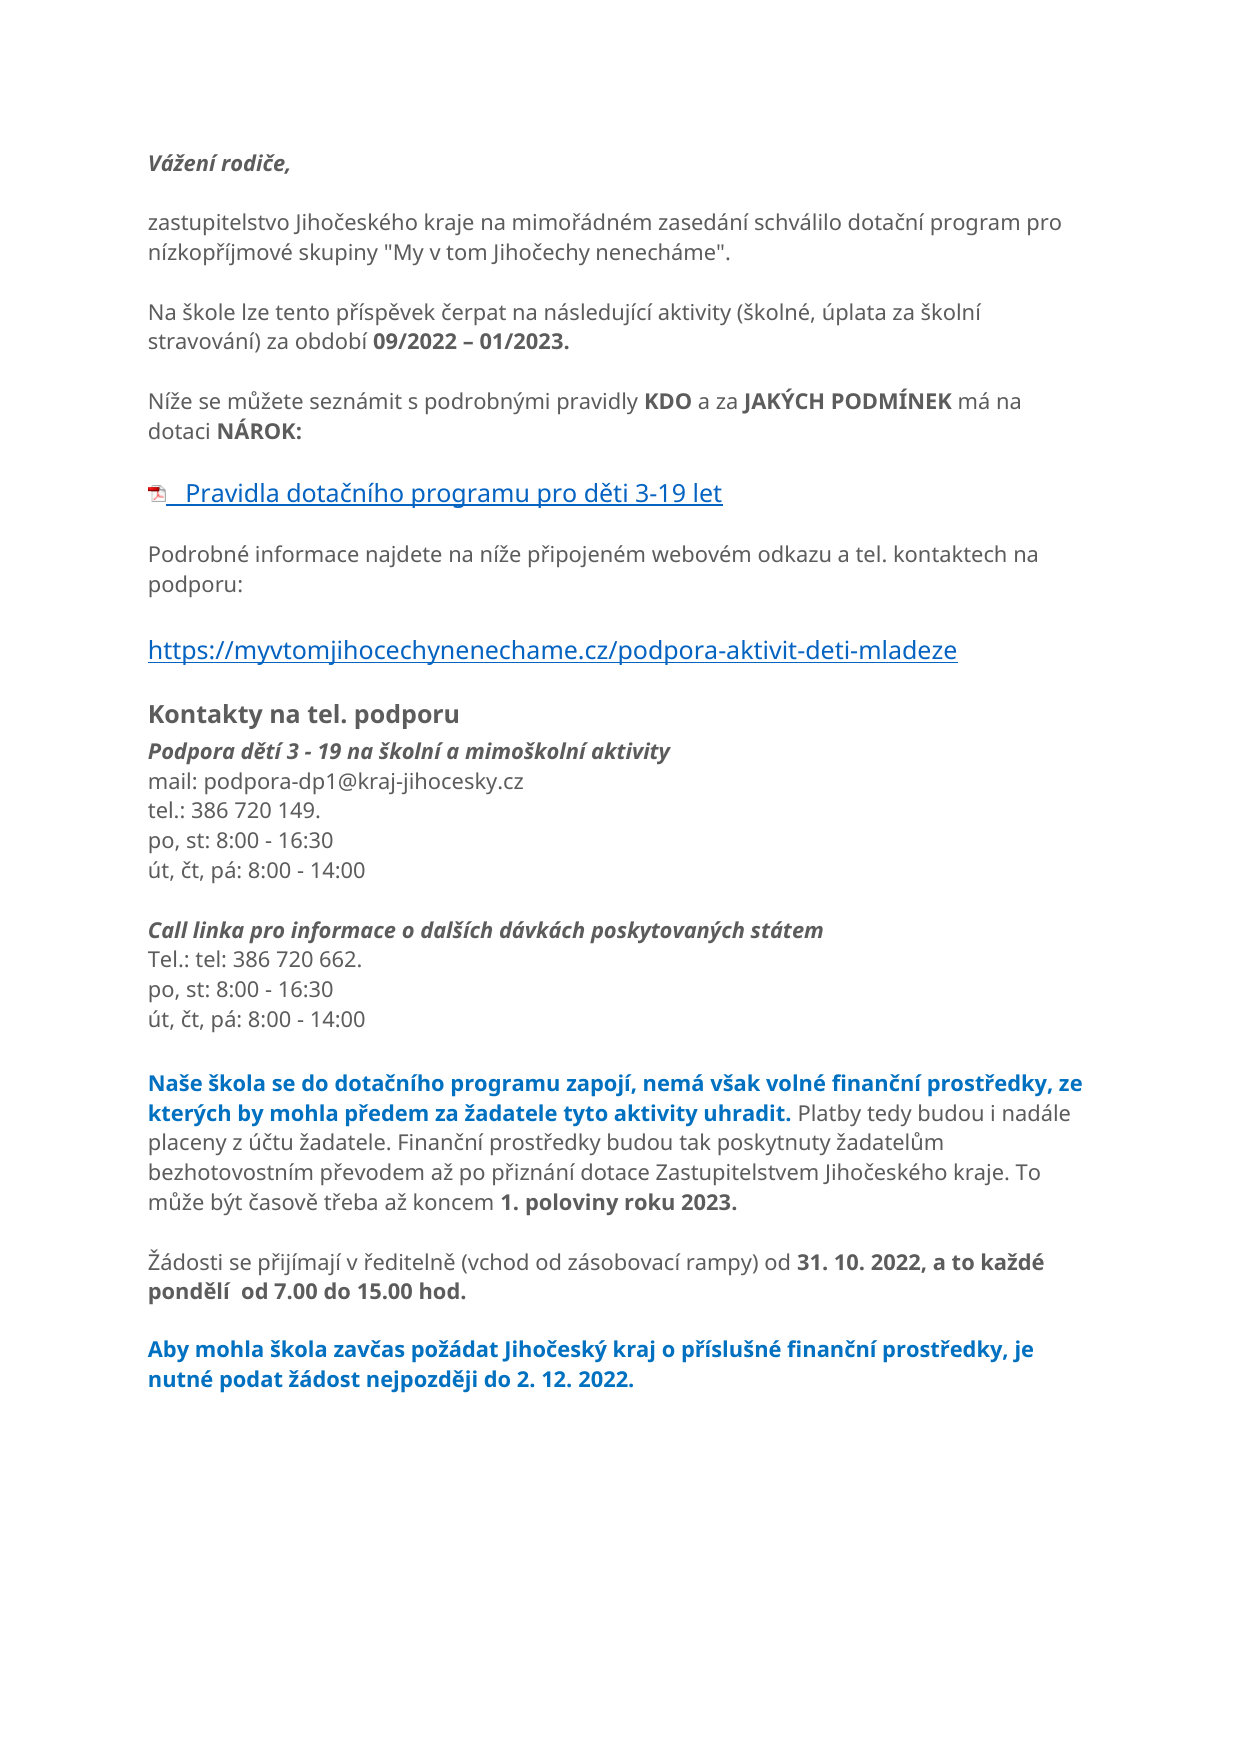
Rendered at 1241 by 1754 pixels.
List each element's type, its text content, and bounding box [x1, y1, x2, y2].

picture [148, 485, 166, 502]
text Kontakty na tel. podporu [148, 697, 1093, 731]
list Pravidla dotačního programu pro děti 3-19 let [148, 475, 1093, 509]
text Naše škola se do dotačního programu zapojí, nemá však volné finanční prostředky, ze kterých by mohla předem za žadatele tyto aktivity uhradit. Platby tedy budou i nadále placeny z účtu žadatele. Finanční prostředky budou tak poskytnuty žadatelům bezhotovostním převodem až po přiznání dotace Zastupitelstvem Jihočeského kraje. To může být časově třeba až koncem 1. poloviny roku 2023. [148, 1068, 1093, 1217]
text Aby mohla škola zavčas požádat Jihočeský kraj o příslušné finanční prostředky, je nutné podat žádost nejpozději do 2. 12. 2022. [148, 1334, 1093, 1394]
text Vážení rodiče, [148, 148, 1093, 177]
text Podpora dětí 3 - 19 na školní a mimoškolní aktivity [148, 736, 1093, 766]
text Tel.: tel: 386 720 662. [148, 944, 1093, 974]
text zastupitelstvo Jihočeského kraje na mimořádném zasedání schválilo dotační program pro nízkopříjmové skupiny "My v tom Jihočechy nenecháme". [148, 207, 1093, 267]
text Žádosti se přijímají v ředitelně (vchod od zásobovací rampy) od 31. 10. 2022, a to každé pondělí od 7.00 do 15.00 hod. [148, 1247, 1093, 1306]
text po, st: 8:00 - 16:30 [148, 825, 1093, 855]
text út, čt, pá: 8:00 - 14:00 [148, 1004, 1093, 1034]
text Call linka pro informace o dalších dávkách poskytovaných státem [148, 914, 1093, 944]
text tel.: 386 720 149. [148, 795, 1093, 825]
text Podrobné informace najdete na níže připojeném webovém odkazu a tel. kontaktech na podporu: [148, 539, 1093, 599]
text po, st: 8:00 - 16:30 [148, 974, 1093, 1004]
text Na škole lze tento příspěvek čerpat na následující aktivity (školné, úplata za školní stravování) za období 09/2022 – 01/2023. [148, 297, 1093, 356]
text út, čt, pá: 8:00 - 14:00 [148, 855, 1093, 885]
text mail: podpora-dp1@kraj-jihocesky.cz [148, 766, 1093, 795]
text https://myvtomjihocechynenechame.cz/podpora-aktivit-deti-mladeze [148, 633, 1093, 667]
text Níže se můžete seznámit s podrobnými pravidly KDO a za JAKÝCH PODMÍNEK má na dotaci NÁROK: [148, 386, 1093, 446]
